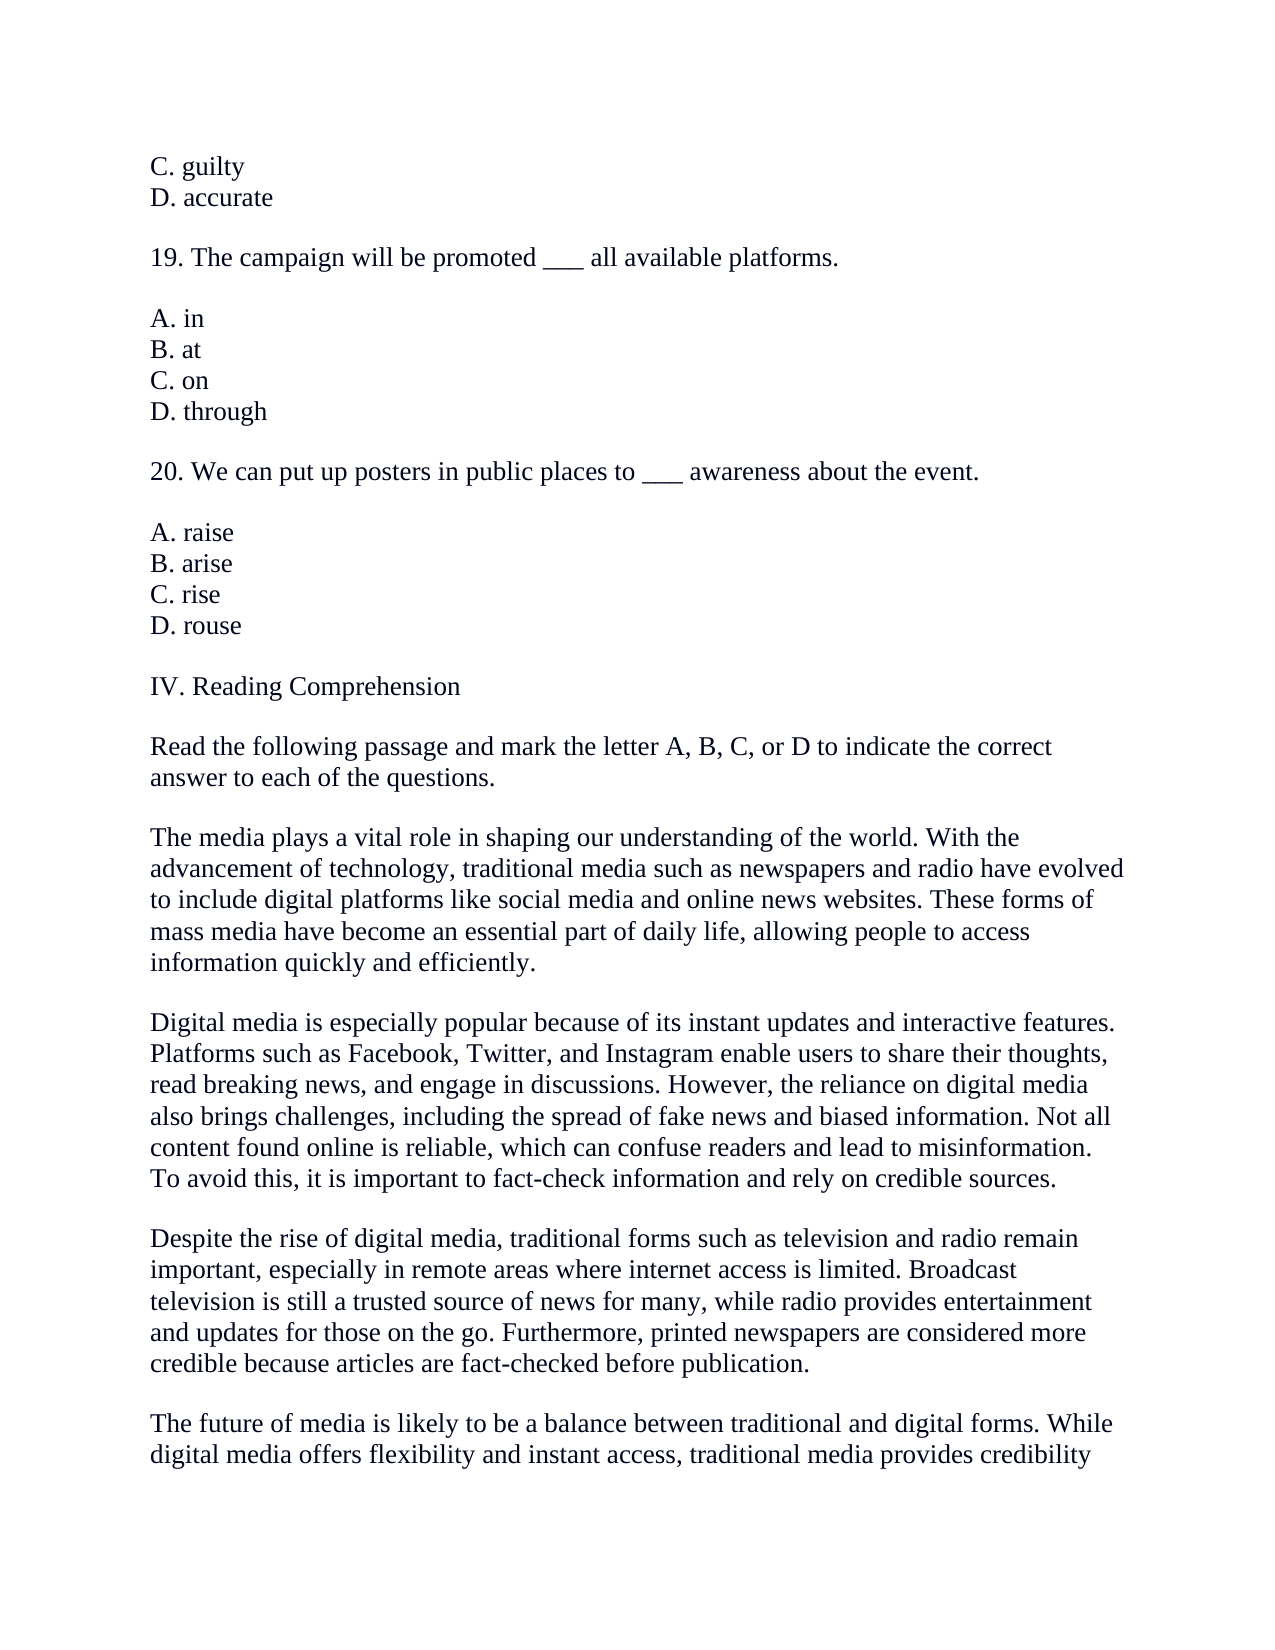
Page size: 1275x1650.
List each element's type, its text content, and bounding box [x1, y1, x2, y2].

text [150, 150, 1125, 212]
text 19. The campaign will be promoted ___ all available platforms. [150, 241, 1125, 273]
text Read the following passage and mark the letter A, B, C, or D to indicate the correct answer to each of the questions. [150, 730, 1125, 792]
text A. in B. at C. on D. through [150, 302, 1125, 426]
text IV. Reading Comprehension [150, 669, 1125, 701]
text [150, 1407, 1125, 1469]
text Digital media is especially popular because of its instant updates and interactive features. Platforms such as Facebook, Twitter, and Instagram enable users to share their thoughts, read breaking news, and engage in discussions. However, the reliance on digital media also brings challenges, including the spread of fake news and biased information. Not all content found online is reliable, which can confuse readers and lead to misinformation. To avoid this, it is important to fact-check information and rely on credible sources. [150, 1006, 1125, 1193]
text 20. We can put up posters in public places to ___ awareness about the event. [150, 456, 1125, 487]
text A. raise B. arise C. rise D. rouse [150, 516, 1125, 640]
text The media plays a vital role in shaping our understanding of the world. With the advancement of technology, traditional media such as newspapers and radio have evolved to include digital platforms like social media and online news websites. These forms of mass media have become an essential part of daily life, allowing people to access information quickly and efficiently. [150, 821, 1125, 977]
text Despite the rise of digital media, traditional forms such as television and radio remain important, especially in remote areas where internet access is limited. Broadcast television is still a trusted source of news for many, while radio provides entertainment and updates for those on the go. Furthermore, printed newspapers are considered more credible because articles are fact-checked before publication. [150, 1222, 1125, 1378]
